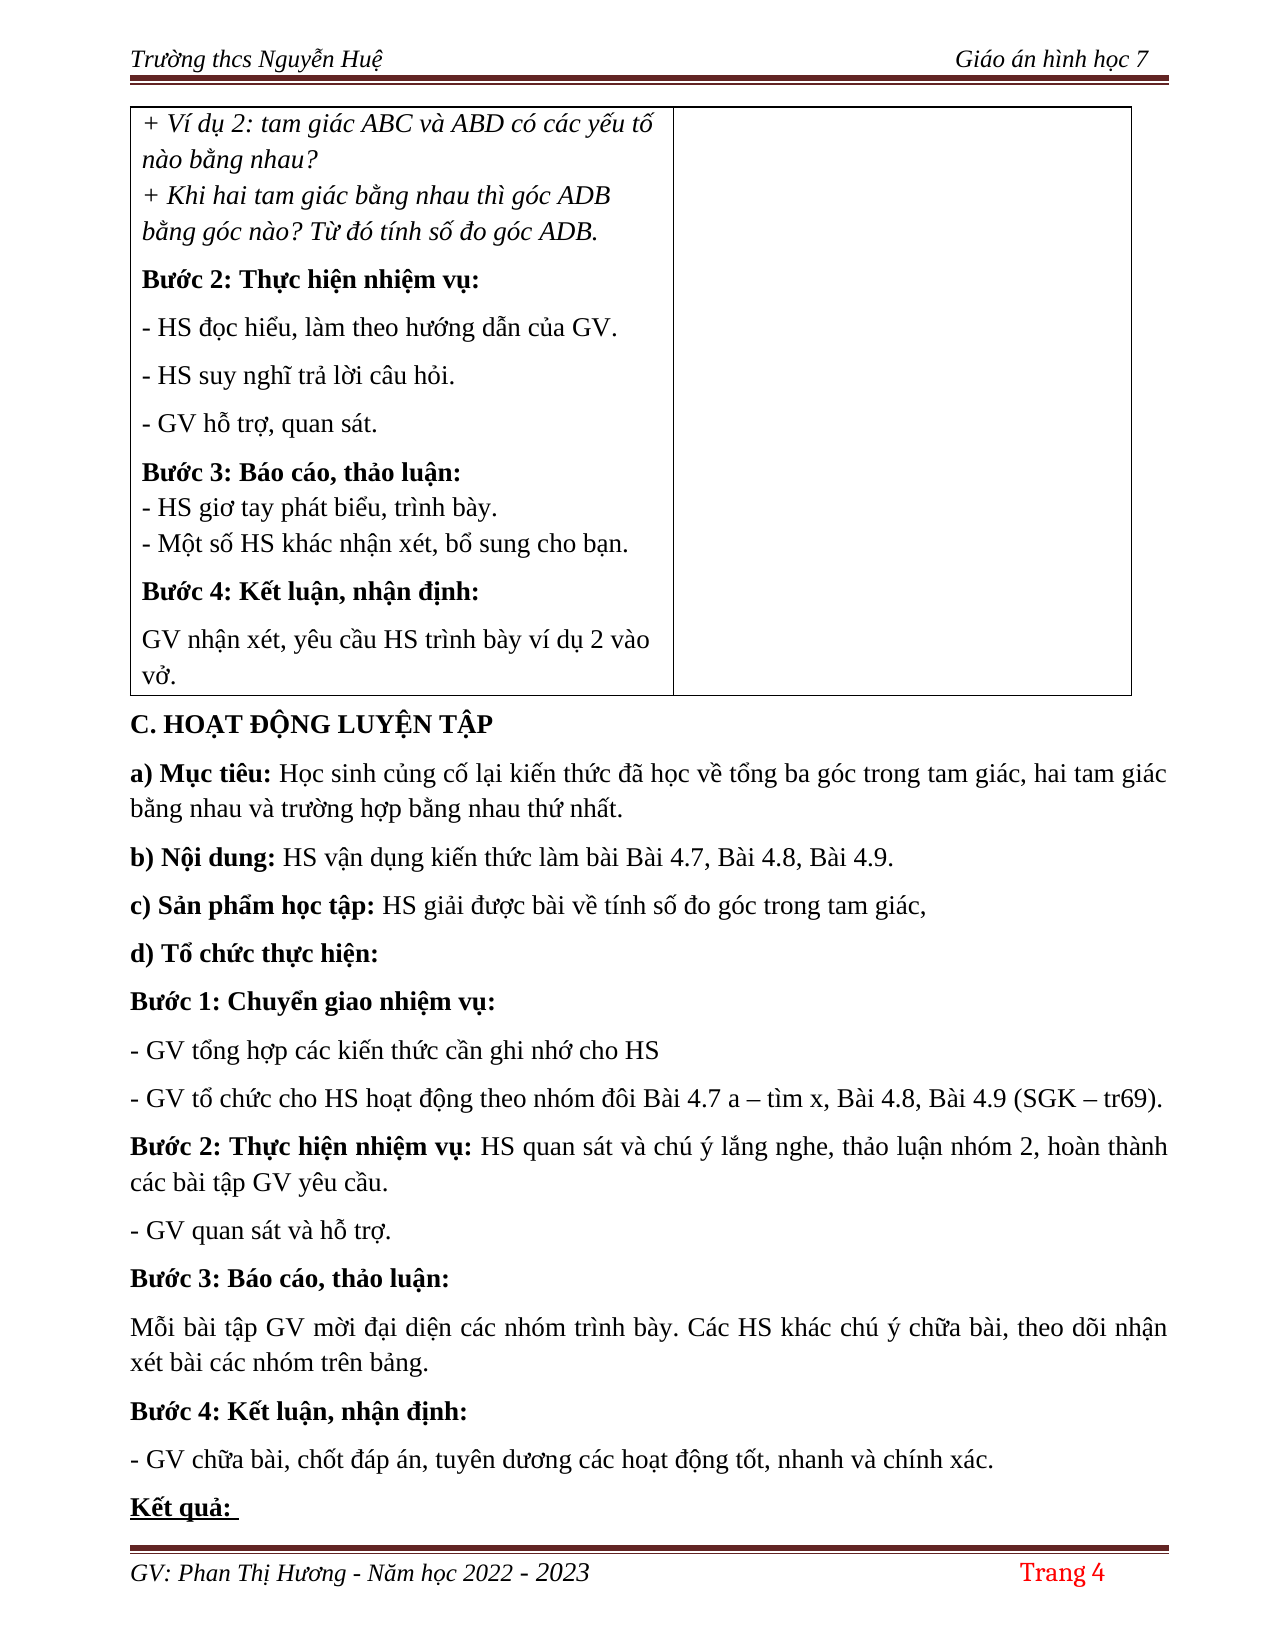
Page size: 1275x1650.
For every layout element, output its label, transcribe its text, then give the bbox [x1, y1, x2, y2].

text - GV tổng hợp các kiến thức cần ghi nhớ cho HS [130, 1034, 1169, 1065]
text Kết quả: [130, 1491, 1169, 1522]
text - GV tổ chức cho HS hoạt động theo nhóm đôi Bài 4.7 a – tìm x, Bài 4.8, Bài 4.9 (SGK – tr69). [130, 1082, 1169, 1113]
text Bước 1: Chuyển giao nhiệm vụ: [130, 986, 1169, 1017]
text - GV chữa bài, chốt đáp án, tuyên dương các hoạt động tốt, nhanh và chính xác. [130, 1443, 1169, 1474]
text - GV quan sát và hỗ trợ. [130, 1214, 1169, 1245]
text d) Tổ chức thực hiện: [130, 937, 1169, 968]
text a) Mục tiêu: Học sinh củng cố lại kiến thức đã học về tổng ba góc trong tam giác, hai tam giác bằng nhau và trường hợp bằng nhau thứ nhất. [130, 757, 1169, 824]
text C. HOẠT ĐỘNG LUYỆN TẬP [130, 709, 1169, 740]
text Bước 3: Báo cáo, thảo luận: [130, 1262, 1169, 1293]
text Bước 4: Kết luận, nhận định: [130, 1394, 1169, 1426]
text Mỗi bài tập GV mời đại diện các nhóm trình bày. Các HS khác chú ý chữa bài, theo dõi nhận xét bài các nhóm trên bảng. [130, 1311, 1169, 1377]
text Bước 2: Thực hiện nhiệm vụ: HS quan sát và chú ý lắng nghe, thảo luận nhóm 2, hoàn thành các bài tập GV yêu cầu. [130, 1130, 1169, 1197]
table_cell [674, 108, 1131, 695]
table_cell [131, 108, 673, 695]
text b) Nội dung: HS vận dụng kiến thức làm bài Bài 4.7, Bài 4.8, Bài 4.9. [130, 841, 1169, 872]
text c) Sản phẩm học tập: HS giải được bài về tính số đo góc trong tam giác, [130, 889, 1169, 920]
